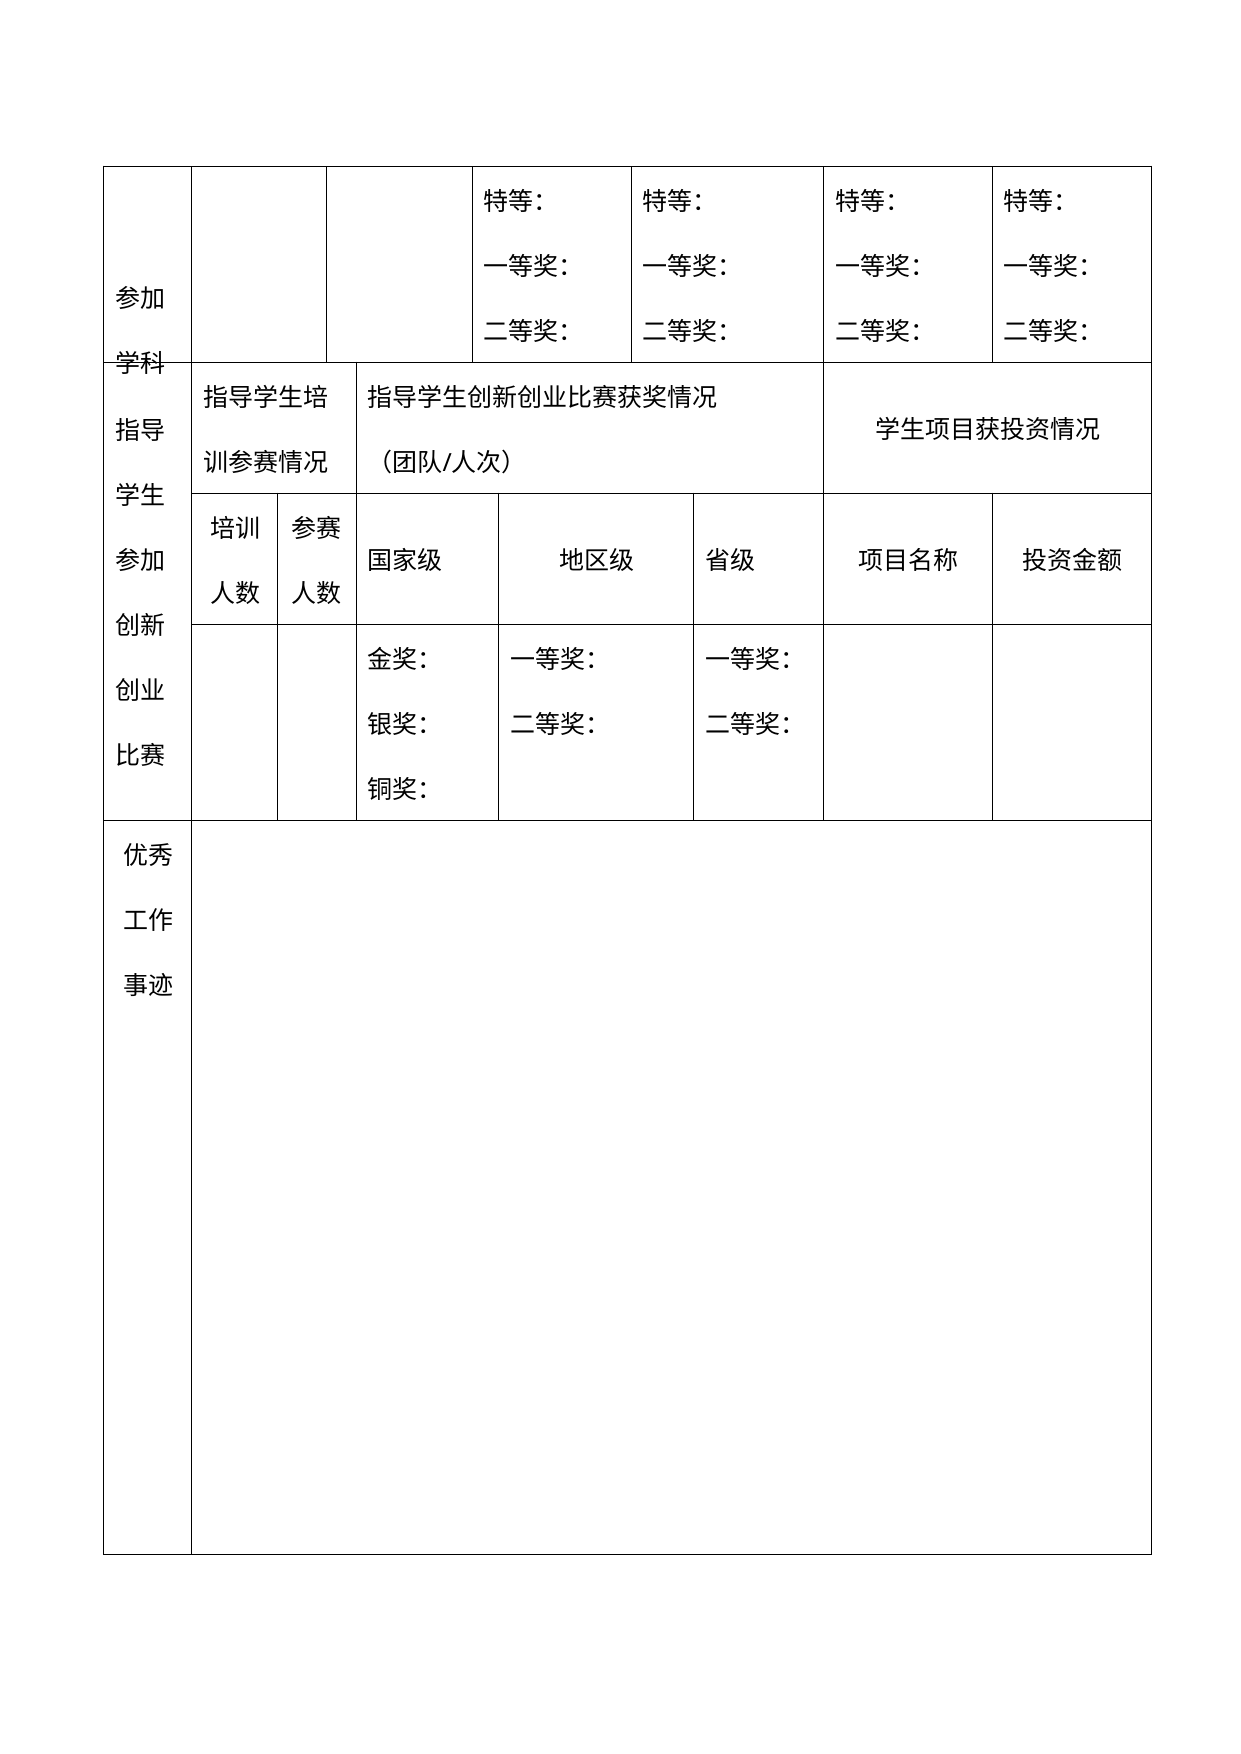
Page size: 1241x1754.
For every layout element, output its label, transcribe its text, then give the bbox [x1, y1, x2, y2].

table_cell 省级 [694, 494, 823, 624]
table_cell 指导学生培训参赛情况 [192, 363, 356, 493]
table_cell [824, 625, 992, 820]
table_cell 国家级 [357, 494, 498, 624]
table_cell 指导学生创新创业比赛获奖情况 （团队/人次） [357, 363, 823, 493]
table_cell [192, 625, 277, 820]
table_cell 学生项目获投资情况 [824, 363, 1151, 493]
table_cell 培训人数 [192, 494, 277, 624]
table_cell 指导学生参加创新创业比赛 [104, 363, 191, 820]
table_cell 投资金额 [993, 494, 1151, 624]
table_cell 参赛人数 [278, 494, 356, 624]
table_cell 一等奖： 二等奖： [499, 625, 693, 820]
table_cell 金奖： 银奖： 铜奖： [357, 625, 498, 820]
table_cell 特等： 一等奖： 二等奖： [473, 167, 631, 362]
table_cell [192, 167, 326, 362]
table_cell 项目名称 [824, 494, 992, 624]
table_cell [327, 167, 472, 362]
table_cell 特等： 一等奖： 二等奖： [632, 167, 823, 362]
table_cell [192, 821, 1151, 1554]
table_cell 优秀 工作 事迹 [104, 821, 191, 1554]
table_cell [278, 625, 356, 820]
table_cell 特等： 一等奖： 二等奖： [993, 167, 1151, 362]
table_cell [993, 625, 1151, 820]
table_cell 一等奖： 二等奖： [694, 625, 823, 820]
table_cell 特等： 一等奖： 二等奖： [824, 167, 992, 362]
table_cell 地区级 [499, 494, 693, 624]
